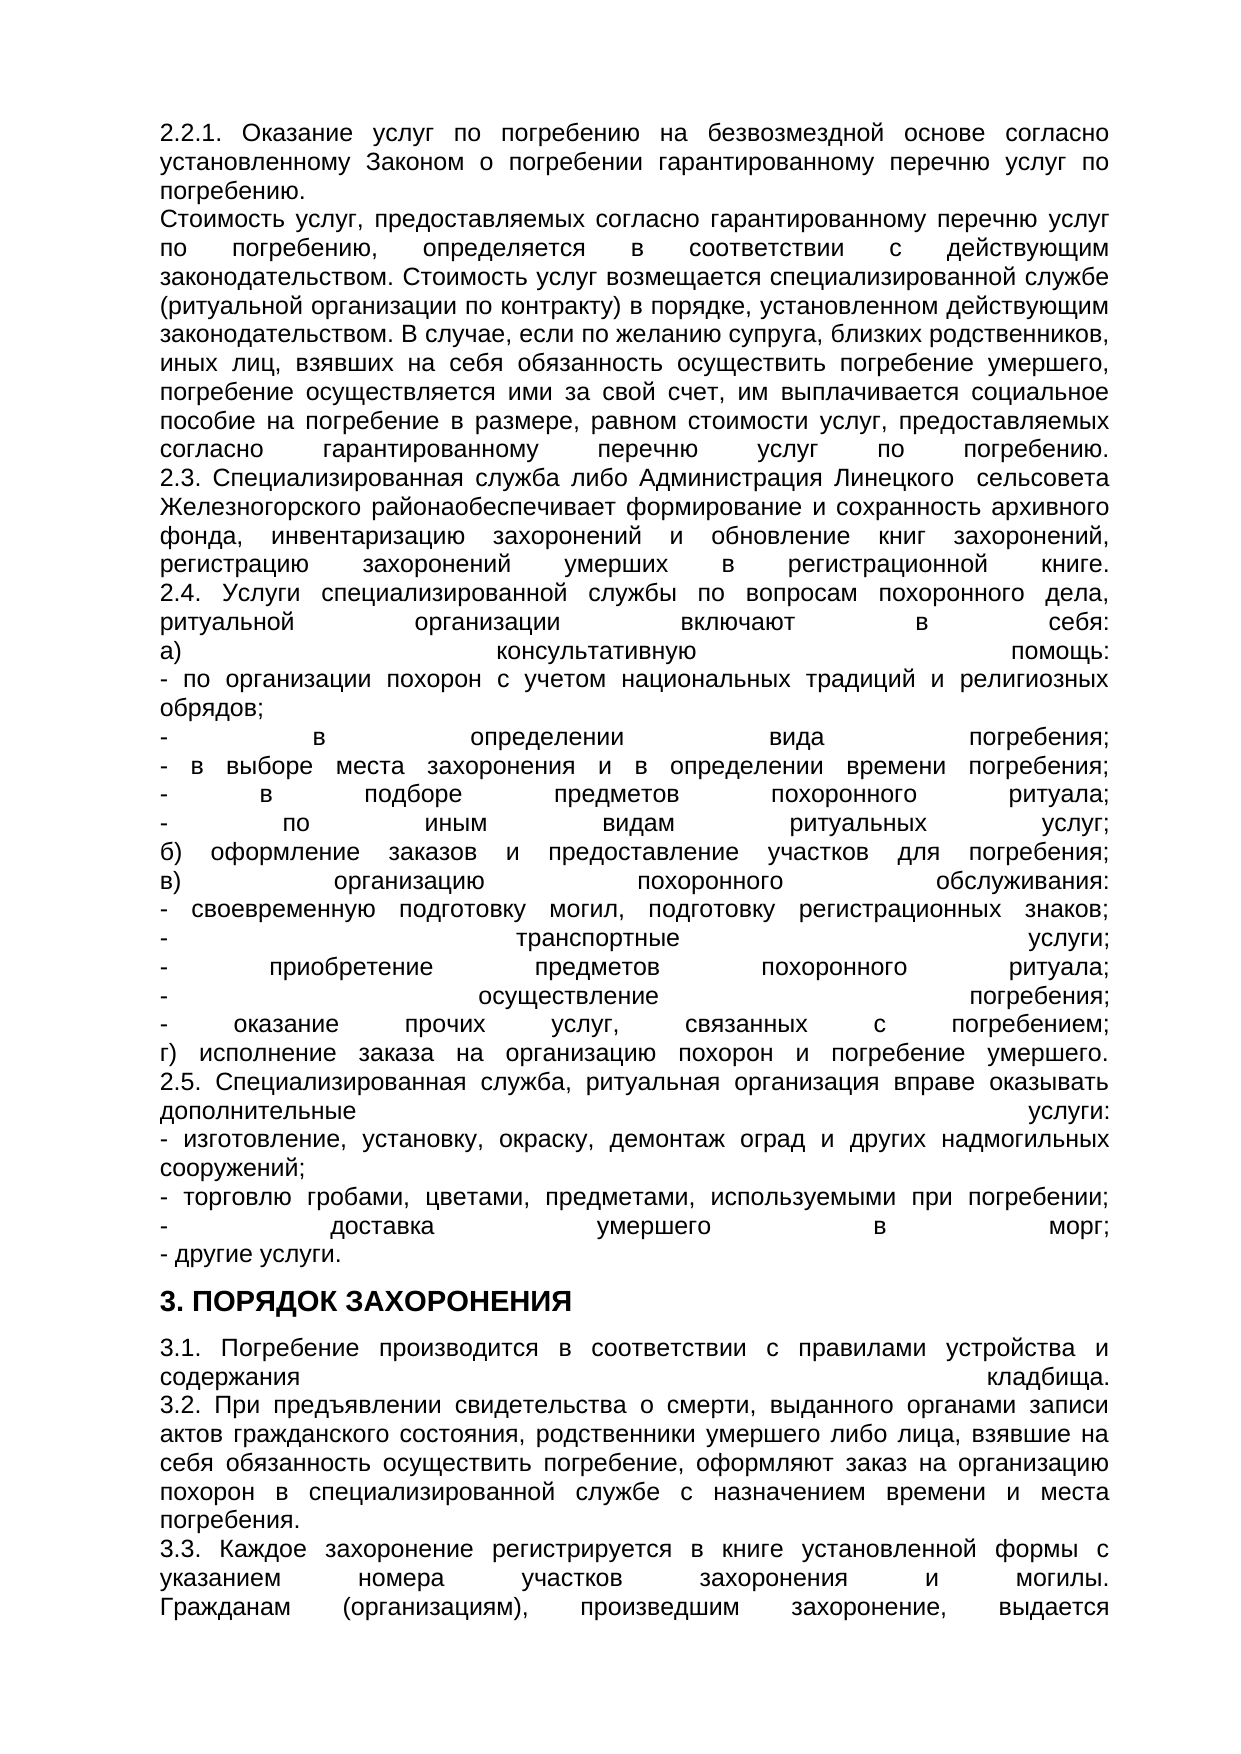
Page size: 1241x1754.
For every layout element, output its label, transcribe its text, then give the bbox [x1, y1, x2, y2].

text 3. ПОРЯДОК ЗАХОРОНЕНИЯ [159, 1284, 1110, 1317]
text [159, 118, 1110, 1268]
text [159, 1333, 1110, 1620]
